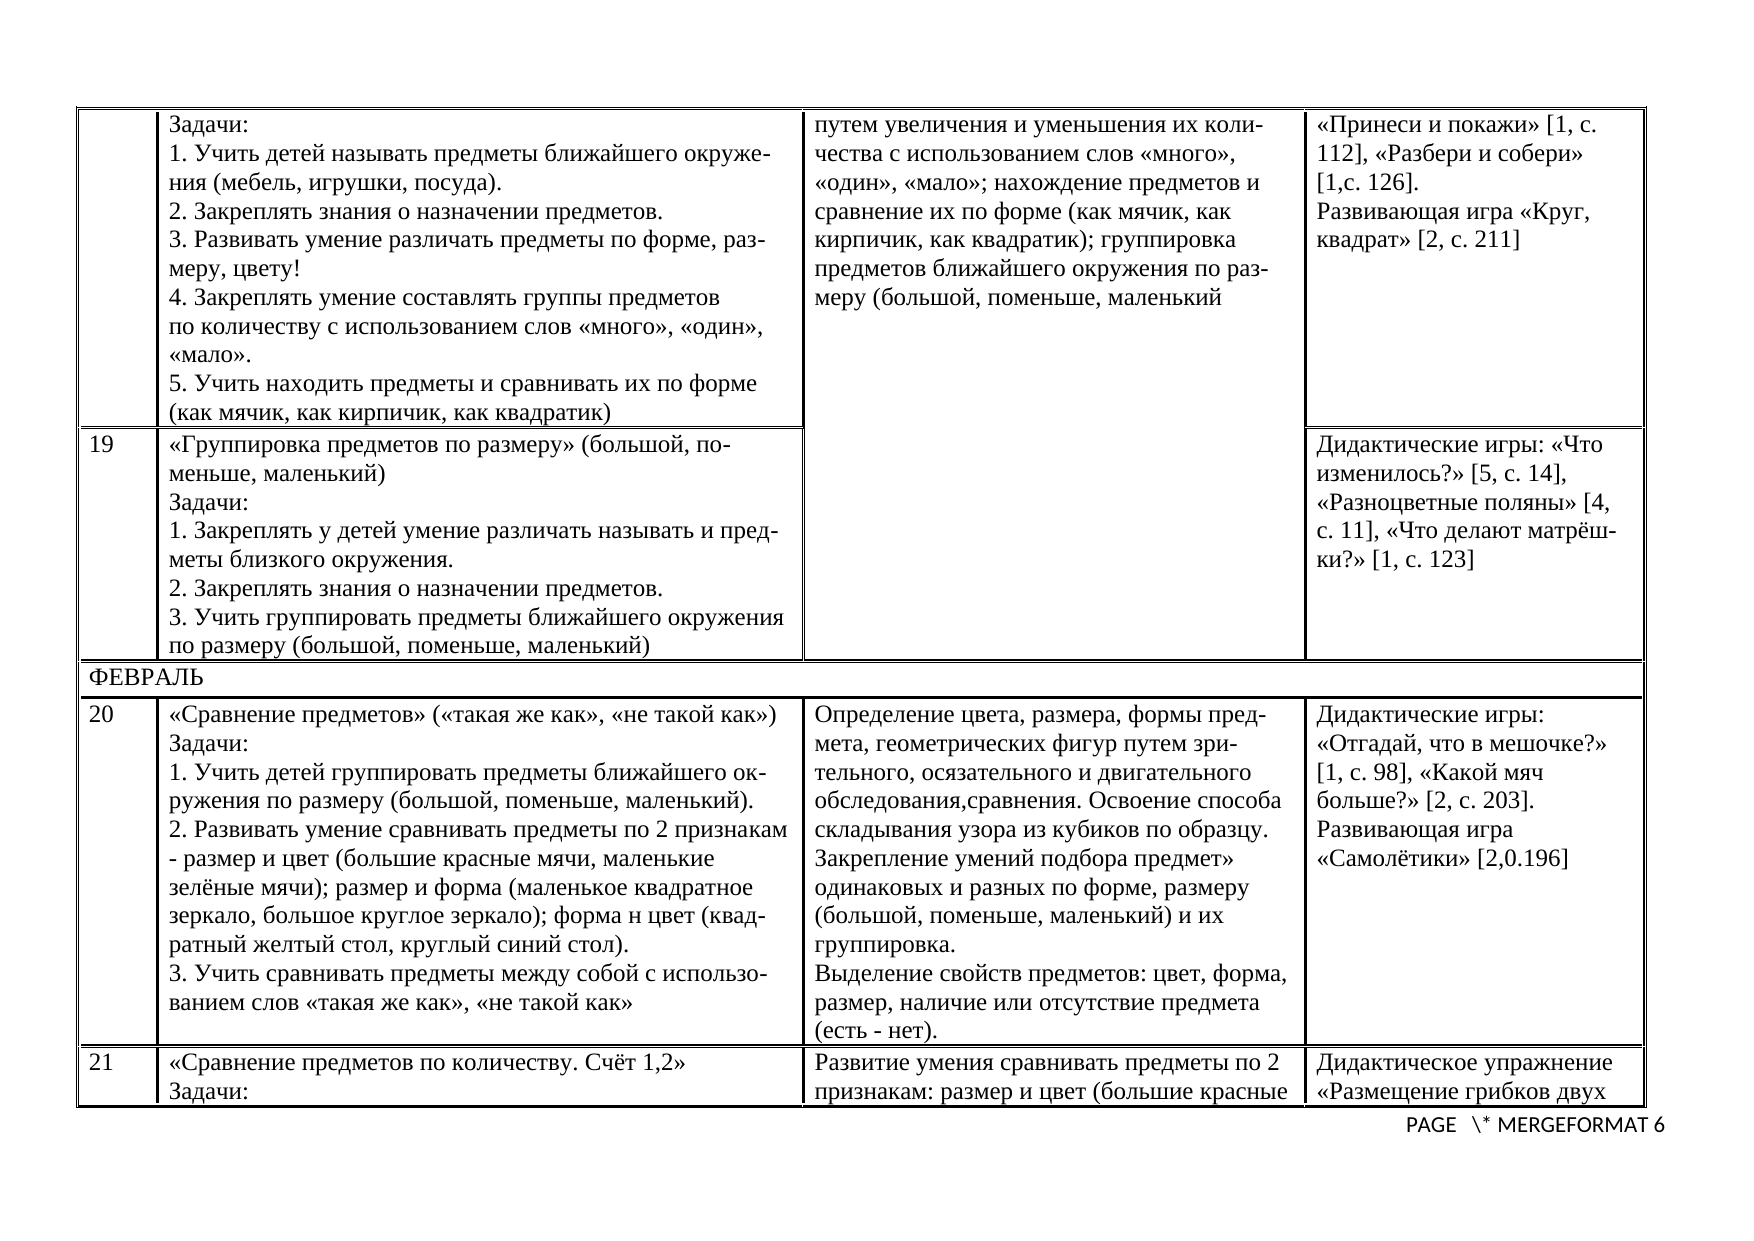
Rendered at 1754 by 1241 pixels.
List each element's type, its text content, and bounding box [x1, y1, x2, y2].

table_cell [803, 1048, 1305, 1105]
table_cell 21 [79, 1044, 157, 1105]
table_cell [157, 1048, 803, 1105]
table_cell «Сравнение предметов» («такая же как», «не такой как») Задачи: 1. Учить детей группировать предметы ближайшего окружения по размеру (большой, поменьше, маленький). 2. Развивать умение сравнивать предметы по 2 признакам - размер и цвет (большие красные мячи, маленькие зелёные мячи); размер и форма (маленькое квадратное зеркало, большое круглое зеркало); форма н цвет (квадратный желтый стол, круглый синий стол). 3. Учить сравнивать предметы между собой с использованием слов «такая же как», «не такой как» [159, 699, 802, 1044]
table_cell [157, 108, 803, 426]
table_cell Дидактические игры: «Отгадай, что в мешочке?» [1, с. 98], «Какой мяч больше?» [2, с. 203]. Развивающая игра «Самолётики» [2,0.196] [1307, 696, 1643, 1044]
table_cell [1305, 110, 1643, 426]
table_cell Дидактические игры: «Что изменилось?» [5, с. 14], «Разноцветные поляны» [4, с. 11], «Что делают матрёшки?» [1, с. 123] [1305, 426, 1645, 659]
table_cell «Группировка предметов по размеру» (большой, поменьше, маленький) Задачи: 1. Закреплять у детей умение различать называть и предметы близкого окружения. 2. Закреплять знания о назначении предметов. 3. Учить группировать предметы ближайшего окружения по размеру (большой, поменьше, маленький) [159, 429, 802, 659]
table_cell 18 [79, 110, 157, 426]
table_cell 19 [78, 426, 157, 659]
table_cell Определение цвета, размера, формы предмета, геометрических фигур путем зрительного, осязательного и двигательного обследования,сравнения. Освоение способа складывания узора из кубиков по образцу. Закрепление умений подбора предмет» одинаковых и разных по форме, размеру (большой, поменьше, маленький) и их группировка. Выделение свойств предметов: цвет, форма, размер, наличие или отсутствие предмета (есть - нет). [805, 699, 1304, 1044]
table_cell 20 [79, 696, 156, 1044]
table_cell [1305, 1044, 1644, 1105]
table_cell ФЕВРАЛЬ [79, 659, 1644, 696]
